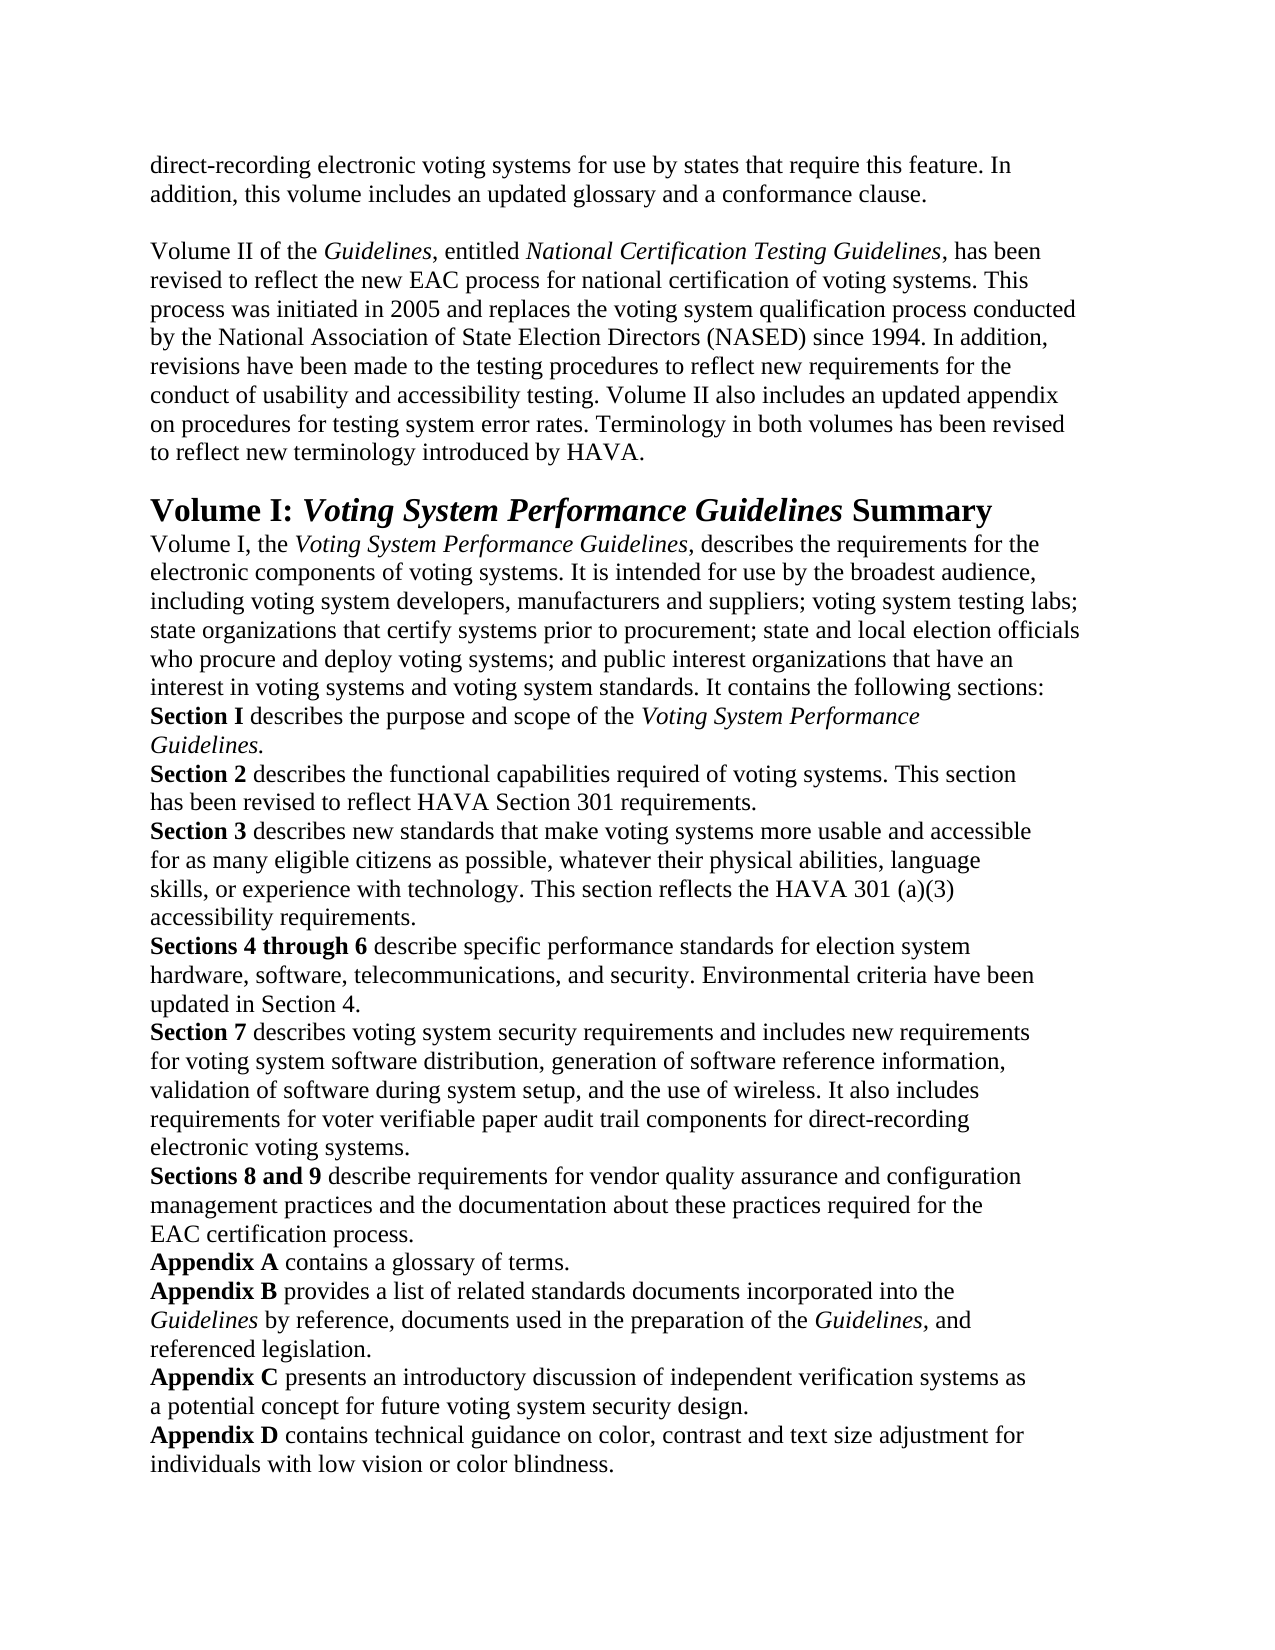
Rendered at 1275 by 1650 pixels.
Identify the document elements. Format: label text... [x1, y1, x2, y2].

text direct-recording electronic voting systems for use by states that require this feature. In [150, 150, 1125, 179]
text referenced legislation. [150, 1334, 1125, 1362]
text for as many eligible citizens as possible, whatever their physical abilities, language [150, 845, 1125, 874]
text who procure and deploy voting systems; and public interest organizations that have an [150, 644, 1125, 672]
text hardware, software, telecommunications, and security. Environmental criteria have been [150, 960, 1125, 989]
text conduct of usability and accessibility testing. Volume II also includes an updated appendix [150, 380, 1125, 409]
text Section I describes the purpose and scope of the Voting System Performance [150, 701, 1125, 730]
text Volume I, the Voting System Performance Guidelines, describes the requirements for the [150, 529, 1125, 557]
text electronic components of voting systems. It is intended for use by the broadest audience, [150, 557, 1125, 586]
text Section 2 describes the functional capabilities required of voting systems. This section [150, 759, 1125, 787]
text management practices and the documentation about these practices required for the [150, 1190, 1125, 1219]
text requirements for voter verifiable paper audit trail components for direct-recording [150, 1104, 1125, 1132]
text skills, or experience with technology. This section reflects the HAVA 301 (a)(3) [150, 874, 1125, 902]
text has been revised to reflect HAVA Section 301 requirements. [150, 787, 1125, 816]
text Volume I: Voting System Performance Guidelines Summary [150, 490, 1125, 529]
text accessibility requirements. [150, 902, 1125, 931]
text validation of software during system setup, and the use of wireless. It also includes [150, 1075, 1125, 1104]
text on procedures for testing system error rates. Terminology in both volumes has been revised [150, 409, 1125, 437]
text Sections 4 through 6 describe specific performance standards for election system [150, 931, 1125, 960]
text by the National Association of State Election Directors (NASED) since 1994. In addition, [150, 322, 1125, 351]
text Guidelines by reference, documents used in the preparation of the Guidelines, and [150, 1305, 1125, 1334]
text state organizations that certify systems prior to procurement; state and local election officials [150, 615, 1125, 644]
text Appendix C presents an introductory discussion of independent verification systems as [150, 1362, 1125, 1391]
text process was initiated in 2005 and replaces the voting system qualification process conducted [150, 294, 1125, 322]
text Sections 8 and 9 describe requirements for vendor quality assurance and configuration [150, 1161, 1125, 1190]
text EAC certification process. [150, 1219, 1125, 1247]
text updated in Section 4. [150, 989, 1125, 1017]
text including voting system developers, manufacturers and suppliers; voting system testing labs; [150, 586, 1125, 615]
text to reflect new terminology introduced by HAVA. [150, 437, 1125, 466]
text Volume II of the Guidelines, entitled National Certification Testing Guidelines, has been [150, 236, 1125, 265]
text electronic voting systems. [150, 1132, 1125, 1161]
text Section 3 describes new standards that make voting systems more usable and accessible [150, 816, 1125, 845]
text Section 7 describes voting system security requirements and includes new requirements [150, 1017, 1125, 1046]
text revised to reflect the new EAC process for national certification of voting systems. This [150, 265, 1125, 294]
text revisions have been made to the testing procedures to reflect new requirements for the [150, 351, 1125, 380]
text individuals with low vision or color blindness. [150, 1449, 1125, 1477]
text Appendix B provides a list of related standards documents incorporated into the [150, 1276, 1125, 1305]
text for voting system software distribution, generation of software reference information, [150, 1046, 1125, 1075]
text Appendix A contains a glossary of terms. [150, 1247, 1125, 1276]
text addition, this volume includes an updated glossary and a conformance clause. [150, 179, 1125, 207]
text Guidelines. [150, 730, 1125, 759]
text a potential concept for future voting system security design. [150, 1391, 1125, 1420]
text Appendix D contains technical guidance on color, contrast and text size adjustment for [150, 1420, 1125, 1449]
text interest in voting systems and voting system standards. It contains the following sections: [150, 672, 1125, 701]
